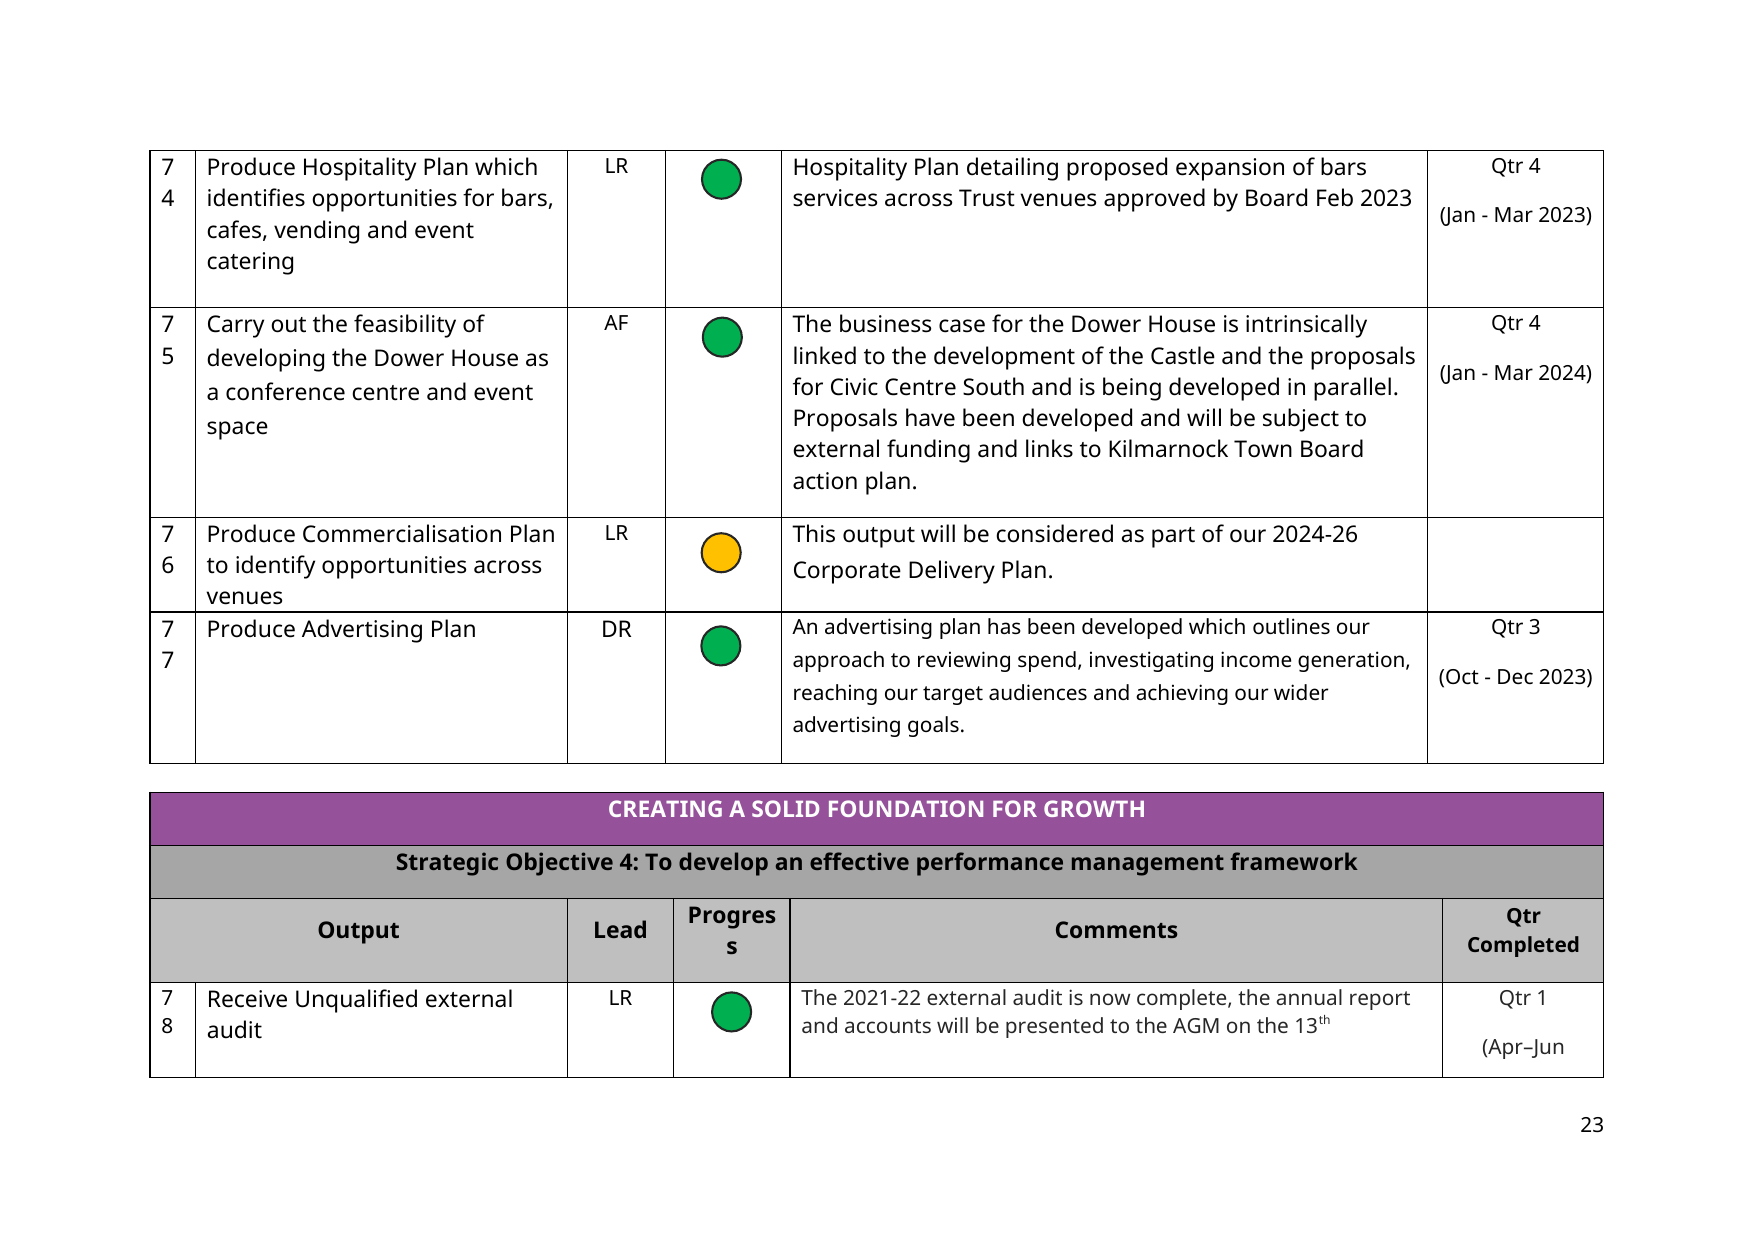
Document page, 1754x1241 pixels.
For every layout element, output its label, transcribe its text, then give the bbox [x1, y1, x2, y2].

table_cell [674, 983, 789, 1077]
table_cell [666, 518, 781, 611]
table_cell 77 [151, 613, 195, 763]
table_cell DR [568, 613, 665, 763]
table_cell LR [568, 151, 665, 307]
table_cell 78 [151, 983, 195, 1077]
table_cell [791, 983, 1442, 1077]
table_header CREATING A SOLID FOUNDATION FOR GROWTH [151, 793, 1603, 845]
table_cell LR [568, 518, 665, 611]
table_cell Comments [791, 899, 1442, 982]
table_cell [1428, 518, 1603, 611]
table_cell An advertising plan has been developed which outlines our approach to reviewing spend, investigating income generation, reaching our target audiences and achieving our wider advertising goals. [782, 613, 1427, 763]
table_cell Qtr 4 (Jan - Mar 2024) [1428, 308, 1603, 517]
table_cell [666, 613, 781, 763]
table_cell LR [568, 983, 673, 1077]
table_cell Hospitality Plan detailing proposed expansion of bars services across Trust venues approved by Board Feb 2023 [782, 151, 1427, 307]
table_cell Produce Advertising Plan [196, 613, 567, 763]
table_cell 74 [151, 151, 195, 307]
table_cell Produce Commercialisation Plan to identify opportunities across venues [196, 518, 567, 611]
table_cell [666, 308, 781, 517]
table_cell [196, 983, 567, 1077]
table_cell [666, 151, 781, 307]
table_cell Qtr 3 (Oct - Dec 2023) [1428, 613, 1603, 763]
table_cell Strategic Objective 4: To develop an effective performance management framework [151, 846, 1603, 898]
table_cell 76 [151, 518, 195, 611]
table_cell AF [568, 308, 665, 517]
table_cell This output will be considered as part of our 2024-26 Corporate Delivery Plan. [782, 518, 1427, 611]
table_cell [1443, 983, 1603, 1077]
table_cell Lead [568, 899, 673, 982]
table_cell Qtr 4 (Jan - Mar 2023) [1428, 151, 1603, 307]
table_cell Carry out the feasibility of developing the Dower House as a conference centre and event space [196, 308, 567, 517]
table_cell Output [151, 899, 567, 982]
table_cell 75 [151, 308, 195, 517]
table_cell Produce Hospitality Plan which identifies opportunities for bars, cafes, vending and event catering [196, 151, 567, 307]
table_cell Progress [674, 899, 789, 982]
table_cell Qtr Completed [1443, 899, 1603, 982]
table_cell The business case for the Dower House is intrinsically linked to the development of the Castle and the proposals for Civic Centre South and is being developed in parallel. Proposals have been developed and will be subject to external funding and links to Kilmarnock Town Board action plan. [782, 308, 1427, 517]
